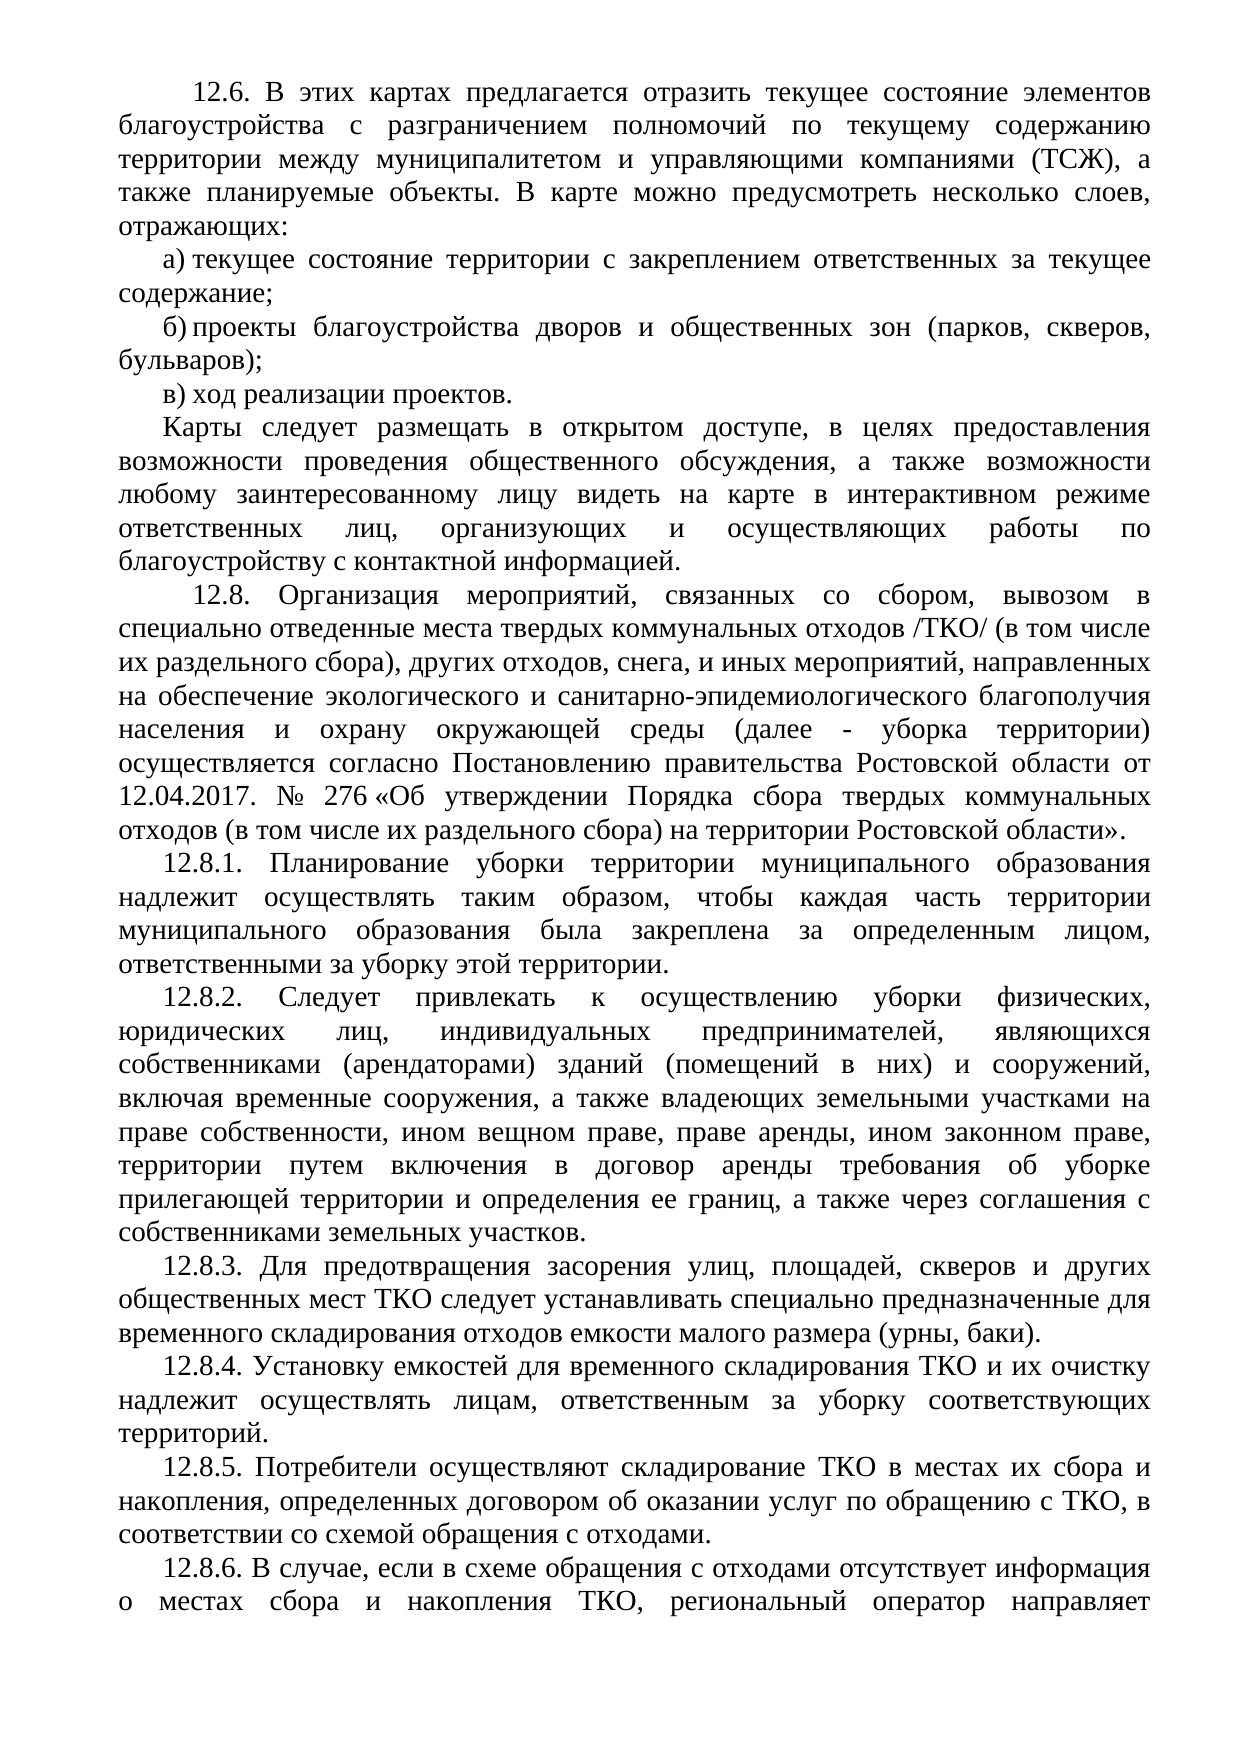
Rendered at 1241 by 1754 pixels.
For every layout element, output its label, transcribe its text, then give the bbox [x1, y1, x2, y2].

text Карты следует размещать в открытом доступе, в целях предоставления возможности проведения общественного обсуждения, а также возможности любому заинтересованному лицу видеть на карте в интерактивном режиме ответственных лиц, организующих и осуществляющих работы по благоустройству с контактной информацией. [118, 409, 1152, 577]
text б) проекты благоустройства дворов и общественных зон (парков, скверов, бульваров); [118, 309, 1152, 376]
text 12.8.5. Потребители осуществляют складирование ТКО в местах их сбора и накопления, определенных договором об оказании услуг по обращению с ТКО, в соответствии со схемой обращения с отходами. [118, 1449, 1152, 1550]
text 12.6. В этих картах предлагается отразить текущее состояние элементов благоустройства с разграничением полномочий по текущему содержанию территории между муниципалитетом и управляющими компаниями (ТСЖ), а также планируемые объекты. В карте можно предусмотреть несколько слоев, отражающих: [118, 74, 1152, 242]
text 12.8.2. Следует привлекать к осуществлению уборки физических, юридических лиц, индивидуальных предпринимателей, являющихся собственниками (арендаторами) зданий (помещений в них) и сооружений, включая временные сооружения, а также владеющих земельными участками на праве собственности, ином вещном праве, праве аренды, ином законном праве, территории путем включения в договор аренды требования об уборке прилегающей территории и определения ее границ, а также через соглашения с собственниками земельных участков. [118, 979, 1152, 1248]
text в) ход реализации проектов. [118, 376, 1152, 409]
text 12.8.4. Установку емкостей для временного складирования ТКО и их очистку надлежит осуществлять лицам, ответственным за уборку соответствующих территорий. [118, 1348, 1152, 1449]
text а) текущее состояние территории с закреплением ответственных за текущее содержание; [118, 242, 1152, 309]
text 12.8.3. Для предотвращения засорения улиц, площадей, скверов и других общественных мест ТКО следует устанавливать специально предназначенные для временного складирования отходов емкости малого размера (урны, баки). [118, 1248, 1152, 1348]
text 12.8. Организация мероприятий, связанных со сбором, вывозом в специально отведенные места твердых коммунальных отходов /ТКО/ (в том числе их раздельного сбора), других отходов, снега, и иных мероприятий, направленных на обеспечение экологического и санитарно-эпидемиологического благополучия населения и охрану окружающей среды (далее - уборка территории) осуществляется согласно Постановлению правительства Ростовской области от 12.04.2017. № 276 «Об утверждении Порядка сбора твердых коммунальных отходов (в том числе их раздельного сбора) на территории Ростовской области». [118, 577, 1152, 812]
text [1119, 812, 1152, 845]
text 12.8.1. Планирование уборки территории муниципального образования надлежит осуществлять таким образом, чтобы каждая часть территории муниципального образования была закреплена за определенным лицом, ответственными за уборку этой территории. [118, 845, 1152, 979]
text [118, 1550, 1152, 1617]
